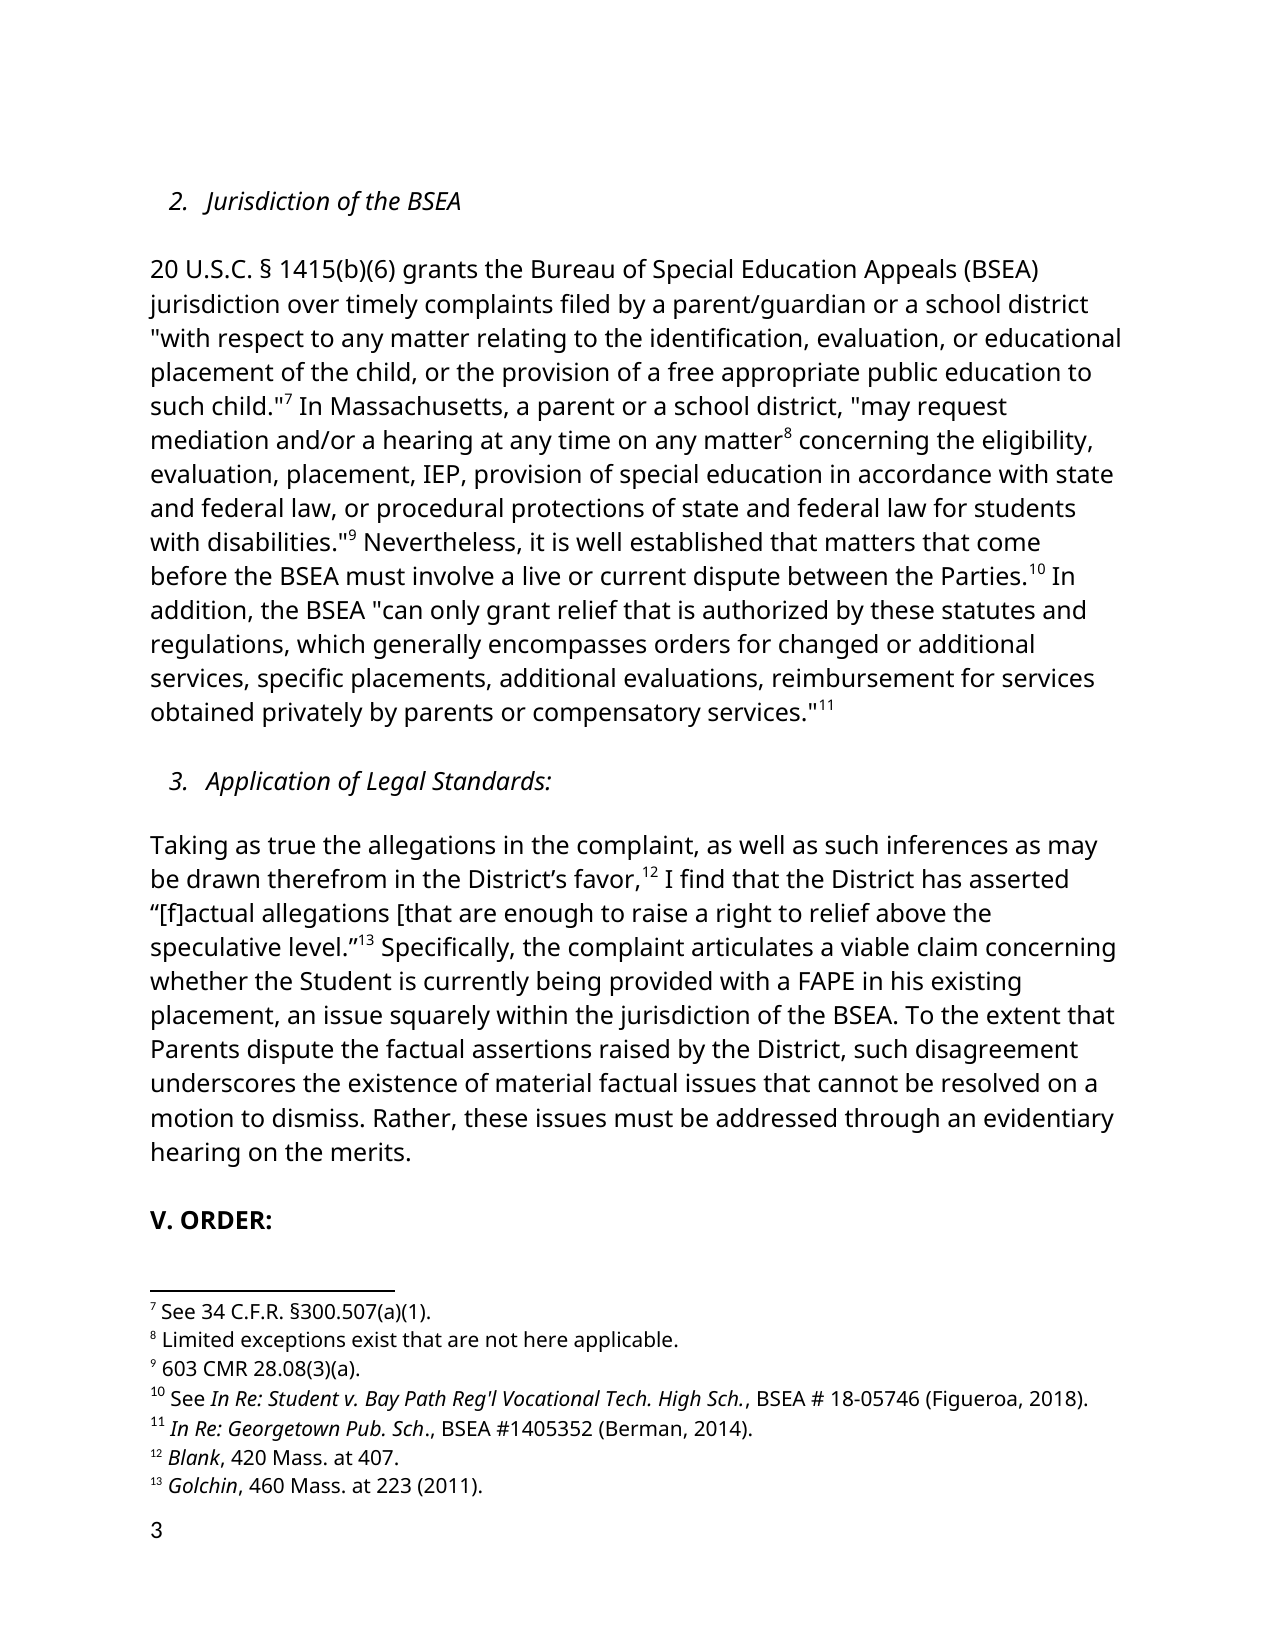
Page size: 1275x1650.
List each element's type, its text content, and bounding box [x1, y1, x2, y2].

text 20 U.S.C. § 1415(b)(6) grants the Bureau of Special Education Appeals (BSEA) jurisdiction over timely complaints filed by a parent/guardian or a school district "with respect to any matter relating to the identification, evaluation, or educational placement of the child, or the provision of a free appropriate public education to such child." In Massachusetts, a parent or a school district, "may request mediation and/or a hearing at any time on any matter concerning the eligibility, evaluation, placement, IEP, provision of special education in accordance with state and federal law, or procedural protections of state and federal law for students with disabilities." Nevertheless, it is well established that matters that come before the BSEA must involve a live or current dispute between the Parties. In addition, the BSEA "can only grant relief that is authorized by these statutes and regulations, which generally encompasses orders for changed or additional services, specific placements, additional evaluations, reimbursement for services obtained privately by parents or compensatory services." [150, 252, 1125, 729]
list Application of Legal Standards: [169, 763, 1125, 797]
text V. ORDER: [150, 1202, 1125, 1236]
text Taking as true the allegations in the complaint, as well as such inferences as may be drawn therefrom in the District’s favor, I find that the District has asserted “[f]actual allegations [that are enough to raise a right to relief above the speculative level.” Specifically, the complaint articulates a viable claim concerning whether the Student is currently being provided with a FAPE in his existing placement, an issue squarely within the jurisdiction of the BSEA. To the extent that Parents dispute the factual assertions raised by the District, such disagreement underscores the existence of material factual issues that cannot be resolved on a motion to dismiss. Rather, these issues must be addressed through an evidentiary hearing on the merits. [150, 828, 1125, 1168]
list Jurisdiction of the BSEA [169, 184, 1125, 218]
